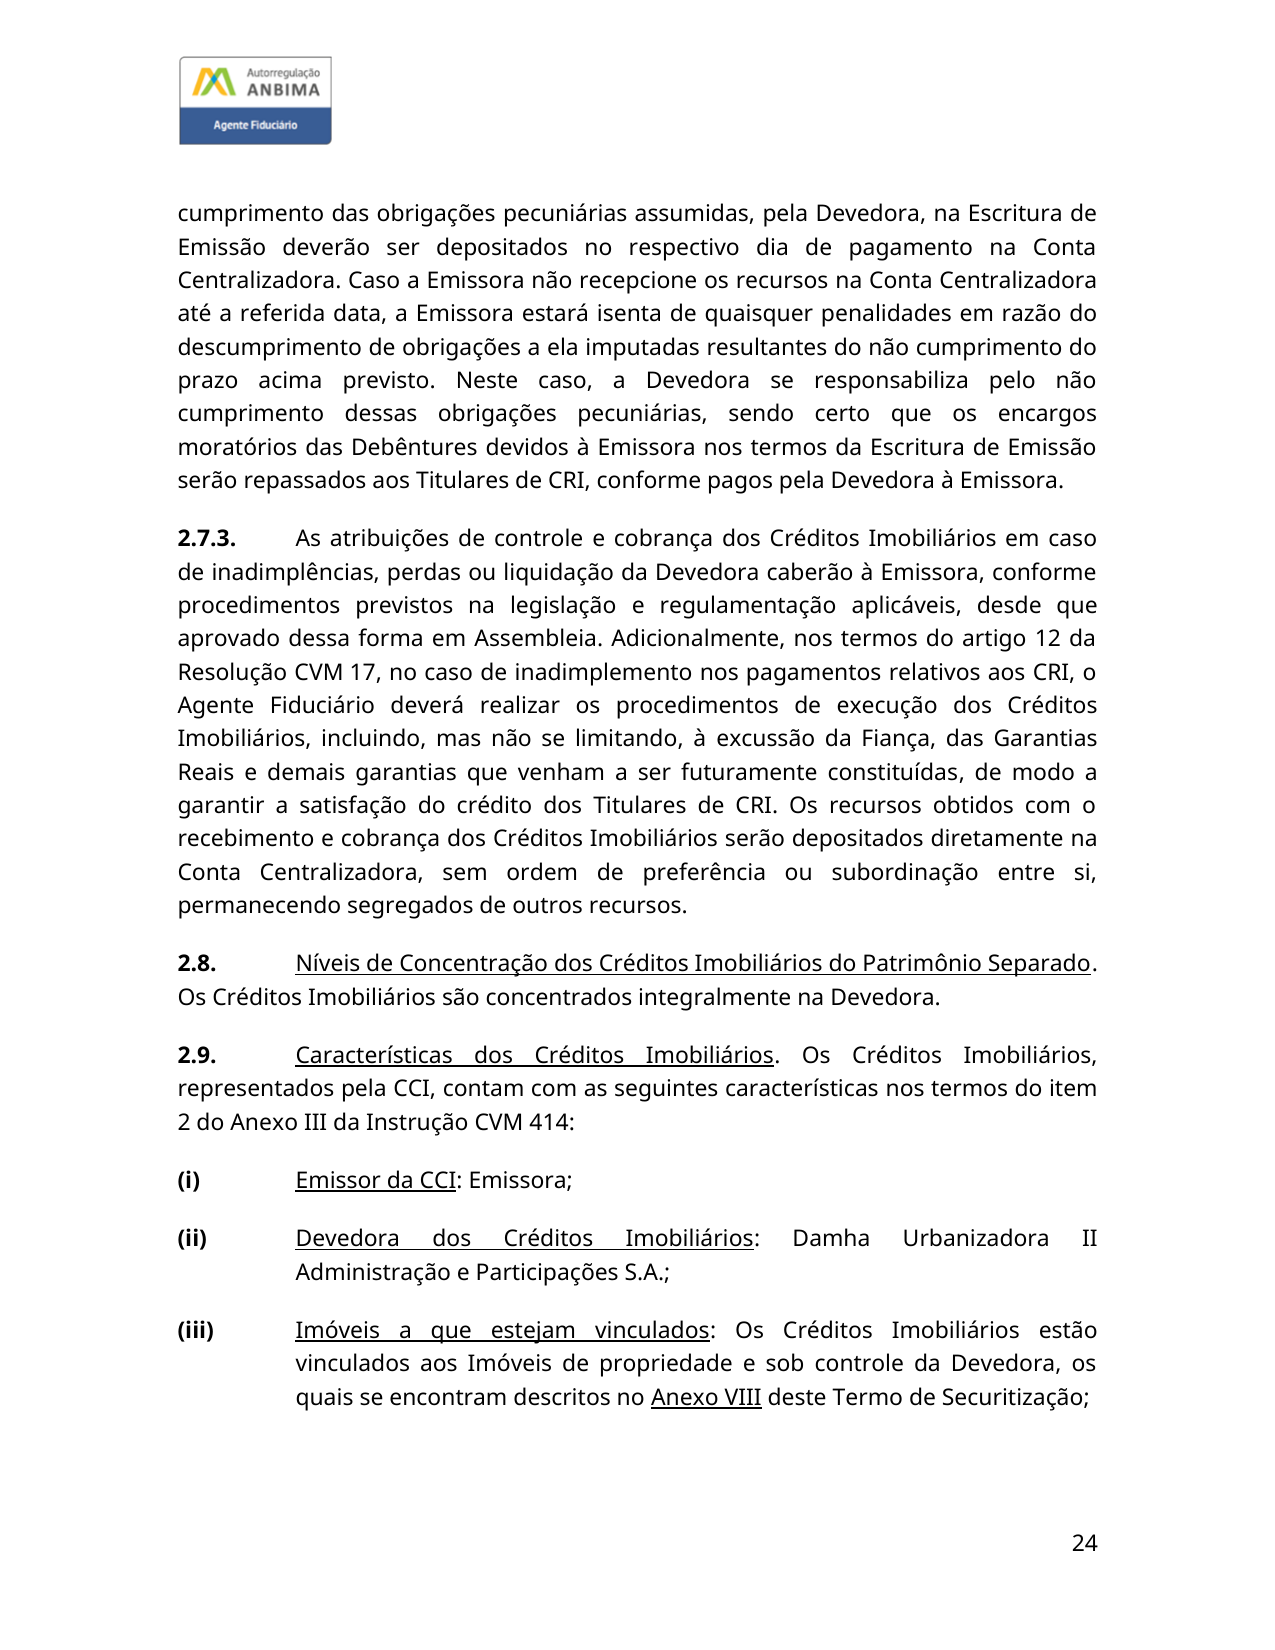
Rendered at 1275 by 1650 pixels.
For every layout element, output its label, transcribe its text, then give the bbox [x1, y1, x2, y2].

list Emissor da CCI: Emissora; [177, 1162, 1098, 1195]
list Níveis de Concentração dos Créditos Imobiliários do Patrimônio Separado. Os Créditos Imobiliários são concentrados integralmente na Devedora. [177, 945, 1098, 1012]
list Devedora dos Créditos Imobiliários: Damha Urbanizadora II Administração e Participações S.A.; [177, 1220, 1098, 1287]
list As atribuições de controle e cobrança dos Créditos Imobiliários em caso de inadimplências, perdas ou liquidação da Devedora caberão à Emissora, conforme procedimentos previstos na legislação e regulamentação aplicáveis, desde que aprovado dessa forma em Assembleia. Adicionalmente, nos termos do artigo 12 da Resolução CVM 17, no caso de inadimplemento nos pagamentos relativos aos CRI, o Agente Fiduciário deverá realizar os procedimentos de execução dos Créditos Imobiliários, incluindo, mas não se limitando, à excussão da Fiança, das Garantias Reais e demais garantias que venham a ser futuramente constituídas, de modo a garantir a satisfação do crédito dos Titulares de CRI. Os recursos obtidos com o recebimento e cobrança dos Créditos Imobiliários serão depositados diretamente na Conta Centralizadora, sem ordem de preferência ou subordinação entre si, permanecendo segregados de outros recursos. [177, 520, 1098, 920]
picture [177, 55, 335, 148]
list Imóveis a que estejam vinculados: Os Créditos Imobiliários estão vinculados aos Imóveis de propriedade e sob controle da Devedora, os quais se encontram descritos no Anexo VIII deste Termo de Securitização; [177, 1312, 1098, 1412]
list Características dos Créditos Imobiliários. Os Créditos Imobiliários, representados pela CCI, contam com as seguintes características nos termos do item 2 do Anexo III da Instrução CVM 414: [177, 1037, 1098, 1137]
